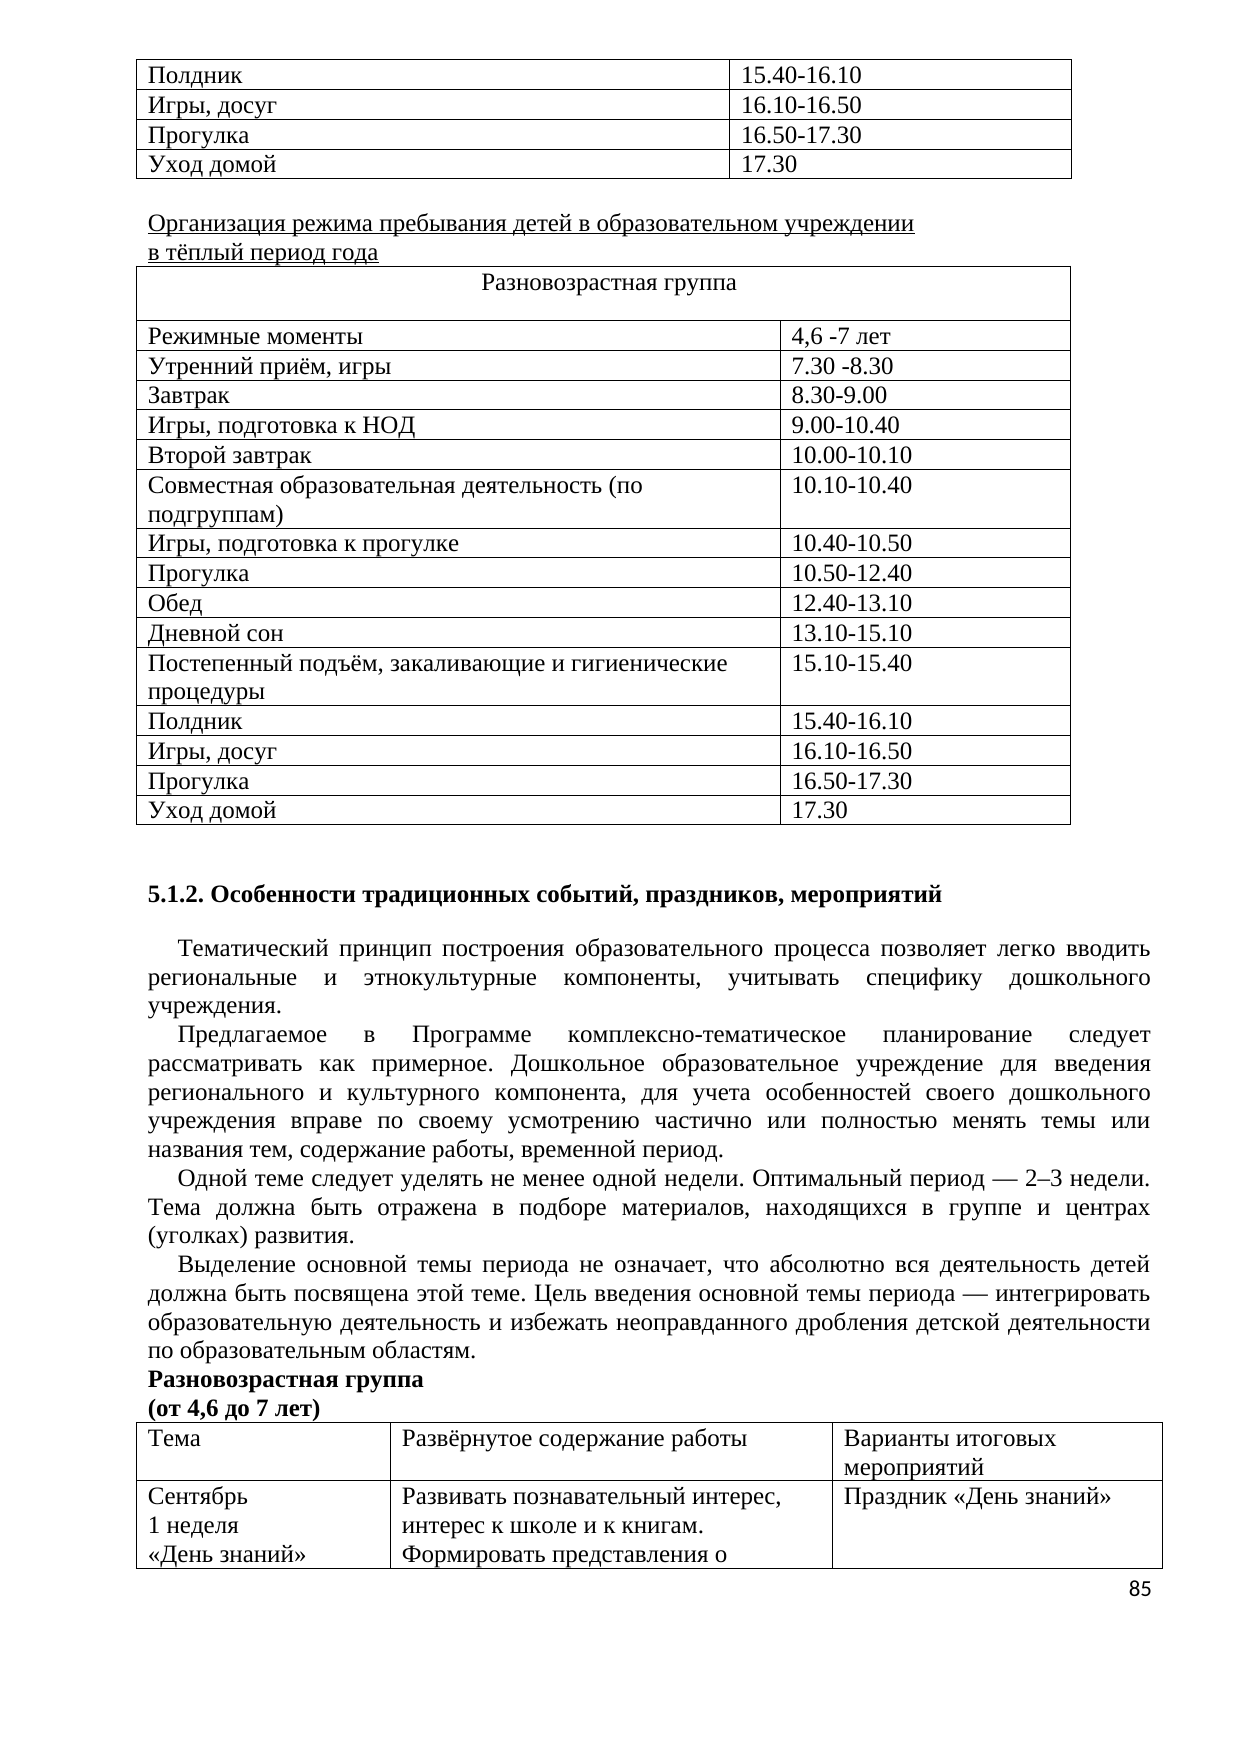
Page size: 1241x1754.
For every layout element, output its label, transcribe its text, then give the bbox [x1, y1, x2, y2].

table_cell 10.50-12.40 [781, 558, 1070, 587]
table_cell 10.00-10.10 [781, 440, 1070, 469]
table_cell Игры, подготовка к НОД [137, 410, 780, 439]
table_cell Второй завтрак [137, 440, 780, 469]
table_cell Прогулка [137, 558, 780, 587]
table_cell Завтрак [137, 381, 780, 409]
table_cell 17.30 [781, 796, 1070, 824]
table_cell 16.50-17.30 [781, 766, 1070, 794]
table_cell Обед [137, 588, 780, 617]
text Предлагаемое в Программе комплексно-тематическое планирование следует рассматривать как примерное. Дошкольное образовательное учреждение для введения регионального и культурного компонента, для учета особенностей своего дошкольного учреждения вправе по своему усмотрению частично или полностью менять темы или названия тем, содержание работы, временной период. [148, 1019, 1152, 1163]
text Разновозрастная группа [148, 1364, 1152, 1393]
table_header Тема [137, 1423, 390, 1480]
table_cell 16.50-17.30 [730, 120, 1071, 148]
text Одной теме следует уделять не менее одной недели. Оптимальный период — 2–3 недели. Тема должна быть отражена в подборе материалов, находящихся в группе и центрах (уголках) развития. [148, 1163, 1152, 1249]
table_cell 9.00-10.40 [781, 410, 1070, 439]
text в тёплый период года [148, 237, 1152, 266]
table_cell 10.40-10.50 [781, 529, 1070, 557]
text 5.1.2. Особенности традиционных событий, праздников, мероприятий [148, 879, 1152, 908]
table_cell 15.40-16.10 [730, 60, 1071, 89]
table_cell 17.30 [730, 150, 1071, 178]
table_cell Игры, подготовка к прогулке [137, 529, 780, 557]
table_cell Игры, досуг [137, 736, 780, 765]
table_header Варианты итоговых мероприятий [833, 1423, 1162, 1480]
table_cell 7.30 -8.30 [781, 351, 1070, 379]
table_cell Постепенный подъём, закаливающие и гигиенические процедуры [137, 648, 780, 705]
table_cell 12.40-13.10 [781, 588, 1070, 617]
table_cell 13.10-15.10 [781, 618, 1070, 647]
table_cell Игры, досуг [137, 90, 729, 119]
table_cell 8.30-9.00 [781, 381, 1070, 409]
table_cell Уход домой [137, 796, 780, 824]
table_cell 4,6 -7 лет [781, 321, 1070, 350]
text Выделение основной темы периода не означает, что абсолютно вся деятельность детей должна быть посвящена этой теме. Цель введения основной темы периода — интегрировать образовательную деятельность и избежать неоправданного дробления детской деятельности по образовательным областям. [148, 1249, 1152, 1364]
table_cell Совместная образовательная деятельность (по подгруппам) [137, 470, 780, 527]
text (от 4,6 до 7 лет) [148, 1393, 1152, 1422]
table_cell Полдник [137, 706, 780, 735]
text Тематический принцип построения образовательного процесса позволяет легко вводить региональные и этнокультурные компоненты, учитывать специфику дошкольного учреждения. [148, 933, 1152, 1019]
table_cell Уход домой [137, 150, 729, 178]
table_cell 16.10-16.50 [730, 90, 1071, 119]
table_cell 16.10-16.50 [781, 736, 1070, 765]
table_cell Полдник [137, 60, 729, 89]
table_cell Дневной сон [137, 618, 780, 647]
table_cell Прогулка [137, 766, 780, 794]
table_cell 10.10-10.40 [781, 470, 1070, 527]
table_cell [137, 1481, 390, 1568]
table_header Развёрнутое содержание работы [391, 1423, 832, 1480]
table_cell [391, 1481, 832, 1568]
table_cell 15.10-15.40 [781, 648, 1070, 705]
table_cell Прогулка [137, 120, 729, 148]
table_cell Утренний приём, игры [137, 351, 780, 379]
table_cell Режимные моменты [137, 321, 780, 350]
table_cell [833, 1481, 1162, 1568]
table_cell 15.40-16.10 [781, 706, 1070, 735]
table_header Разновозрастная группа [137, 267, 1070, 320]
text Организация режима пребывания детей в образовательном учреждении [148, 208, 1152, 237]
